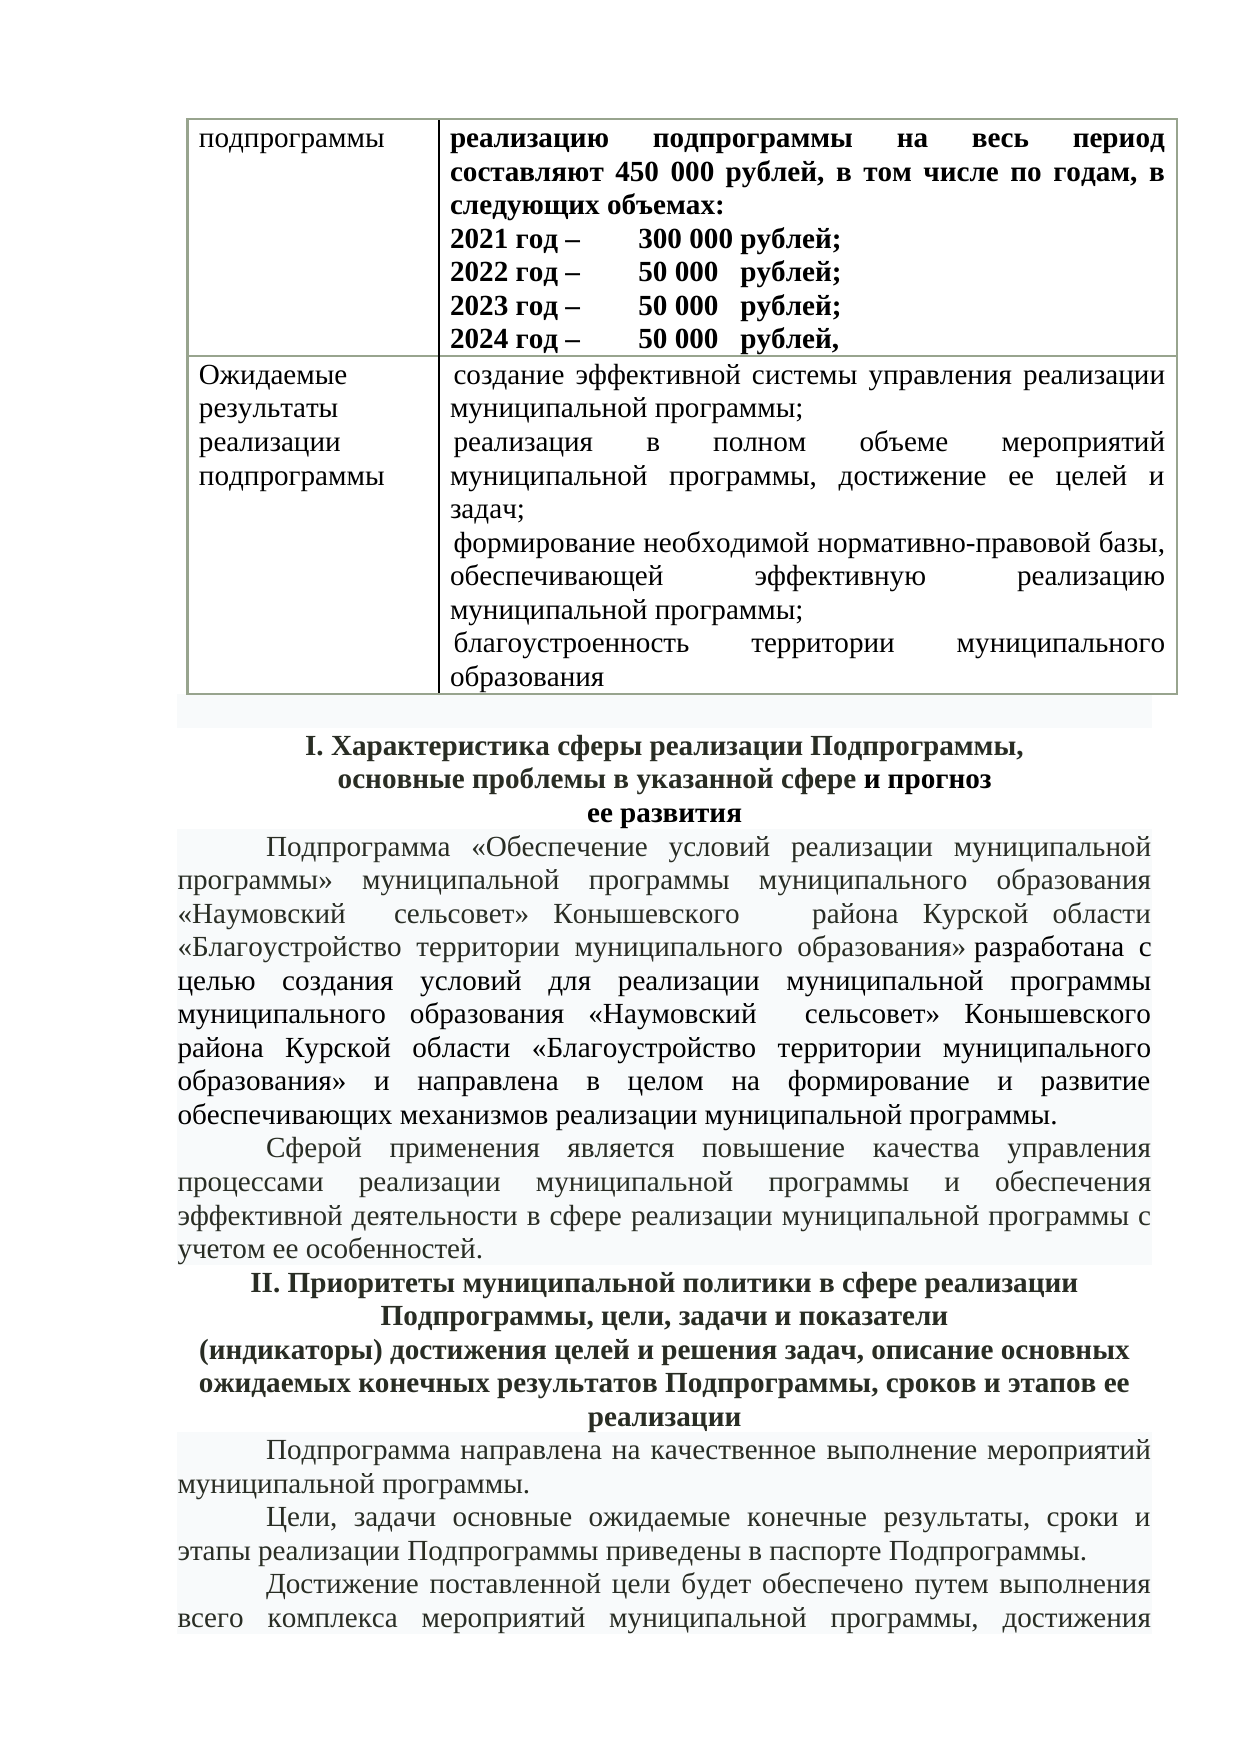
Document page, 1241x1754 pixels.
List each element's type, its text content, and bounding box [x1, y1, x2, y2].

text Подпрограмма направлена на качественное выполнение мероприятий муниципальной программы. [177, 1432, 1152, 1499]
text основные проблемы в указанной сфере и прогноз [177, 762, 1152, 795]
text II. Приоритеты муниципальной политики в сфере реализации Подпрограммы, цели, задачи и показатели [177, 1265, 1152, 1332]
table_cell Ожидаемые результаты реализации подпрограммы [189, 357, 438, 692]
text (индикаторы) достижения целей и решения задач, описание основных ожидаемых конечных результатов Подпрограммы, сроков и этапов ее реализации [177, 1332, 1152, 1432]
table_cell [440, 120, 1176, 355]
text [177, 1567, 1152, 1634]
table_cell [189, 120, 438, 355]
text Сферой применения является повышение качества управления процессами реализации муниципальной программы и обеспечения эффективной деятельности в сфере реализации муниципальной программы с учетом ее особенностей. [177, 1131, 1152, 1265]
table_cell создание эффективной системы управления реализации муниципальной программы; реализация в полном объеме мероприятий муниципальной программы, достижение ее целей и задач; формирование необходимой нормативно-правовой базы, обеспечивающей эффективную реализацию муниципальной программы; благоустроенность территории муниципального образования [440, 357, 1176, 692]
text ее развития [177, 795, 1152, 829]
text Цели, задачи основные ожидаемые конечные результаты, сроки и этапы реализации Подпрограммы приведены в паспорте Подпрограммы. [177, 1499, 1152, 1567]
text I. Характеристика сферы реализации Подпрограммы, [177, 728, 1152, 762]
text Подпрограмма «Обеспечение условий реализации муниципальной программы» муниципальной программы муниципального образования «Наумовский сельсовет» Конышевского района Курской области «Благоустройство территории муниципального образования» разработана с целью создания условий для реализации муниципальной программы муниципального образования «Наумовский сельсовет» Конышевского района Курской области «Благоустройство территории муниципального образования» и направлена в целом на формирование и развитие обеспечивающих механизмов реализации муниципальной программы. [177, 829, 1152, 1131]
